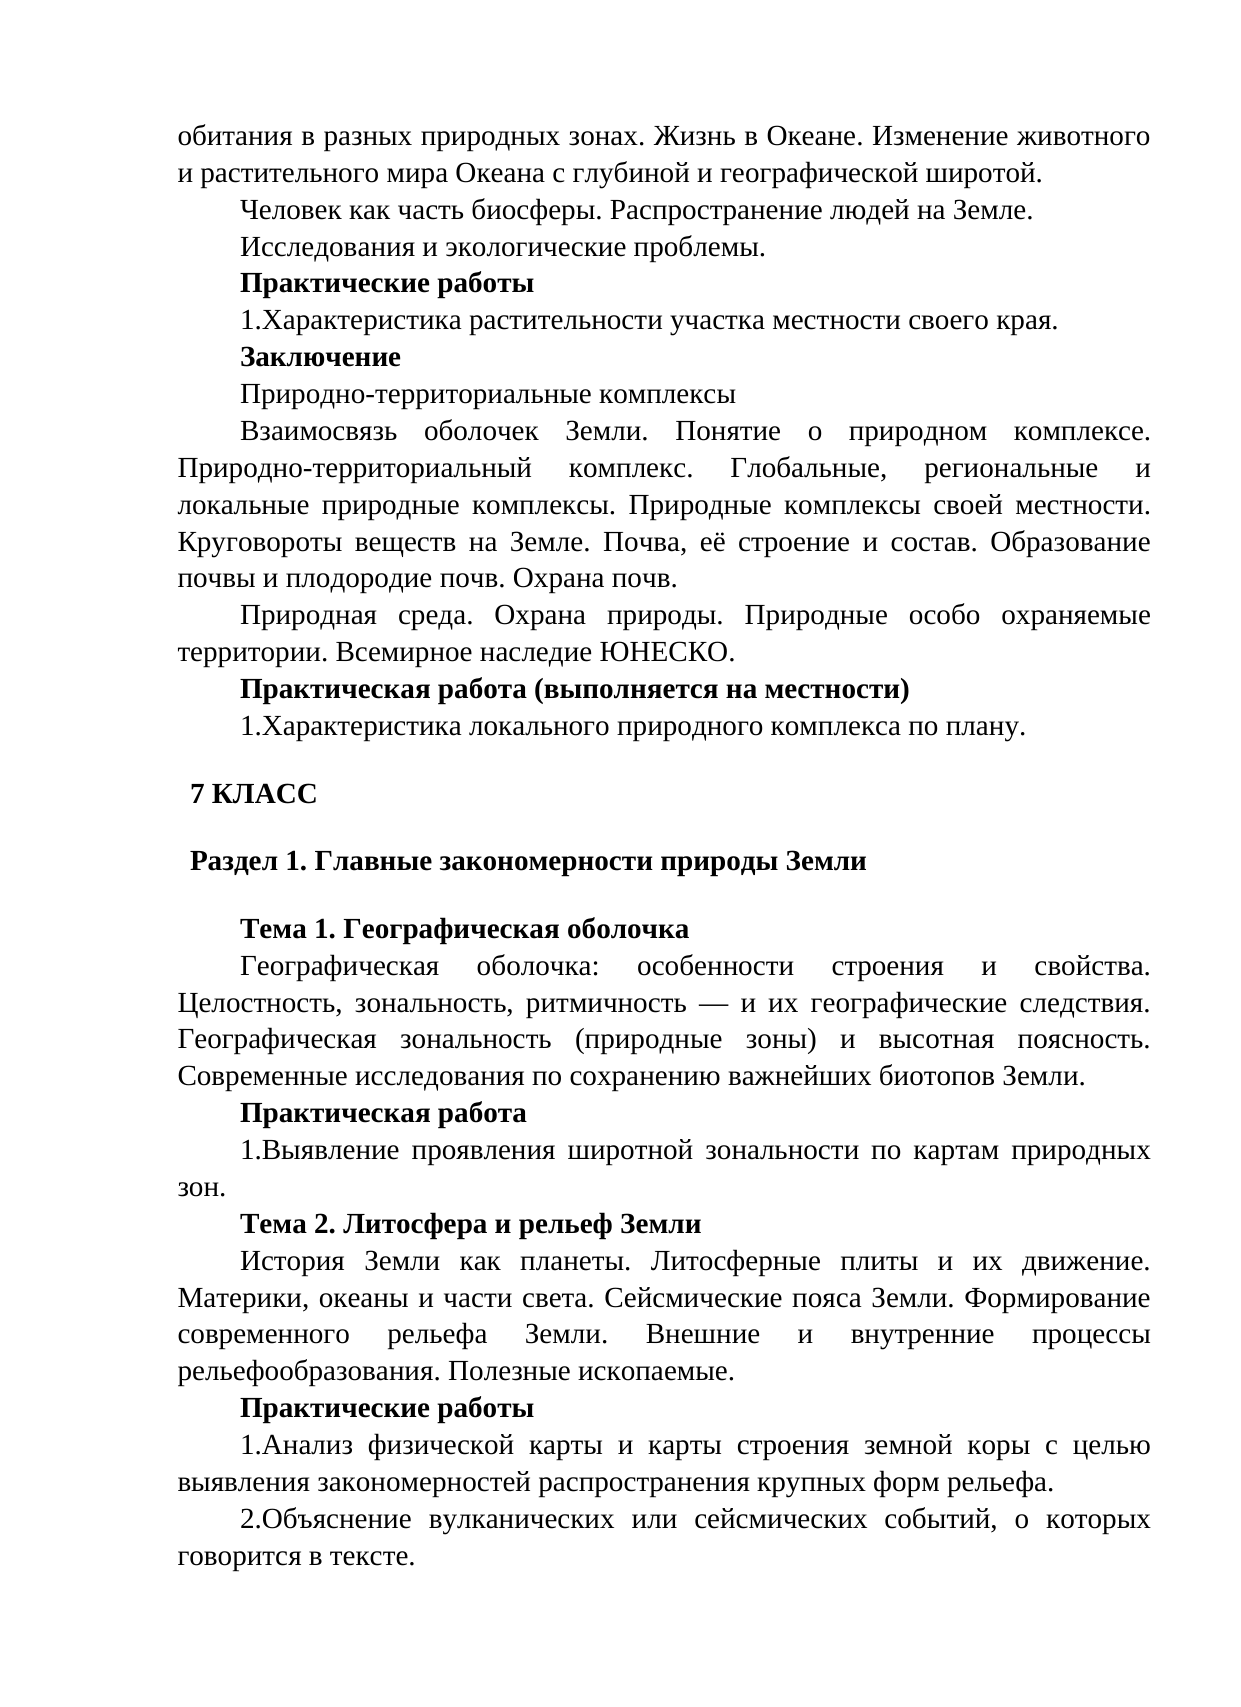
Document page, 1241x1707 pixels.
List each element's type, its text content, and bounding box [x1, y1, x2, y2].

text Заключение [177, 339, 1152, 373]
text 1.Анализ физической карты и карты строения земной коры с целью выявления закономерностей распространения крупных форм рельефа. [177, 1427, 1152, 1498]
text Географическая оболочка: особенности строения и свойства. Целостность, зональность, ритмичность — и их географические следствия. Географическая зональность (природные зоны) и высотная поясность. Современные исследования по сохранению важнейших биотопов Земли. [177, 948, 1152, 1092]
text Человек как часть биосферы. Распространение людей на Земле. [177, 192, 1152, 225]
text Раздел 1. Главные закономерности природы Земли [190, 843, 1152, 877]
text Тема 1. Географическая оболочка [177, 911, 1152, 944]
text История Земли как планеты. Литосферные плиты и их движение. Материки, океаны и части света. Сейсмические пояса Земли. Формирование современного рельефа Земли. Внешние и внутренние процессы рельефообразования. Полезные ископаемые. [177, 1243, 1152, 1387]
text Тема 2. Литосфера и рельеф Земли [177, 1206, 1152, 1239]
text Практические работы [177, 1390, 1152, 1424]
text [177, 118, 1152, 188]
text 2.Объяснение вулканических или сейсмических событий, о которых говорится в тексте. [177, 1501, 1152, 1571]
text Природно-территориальные комплексы [177, 376, 1152, 410]
text Взаимосвязь оболочек Земли. Понятие о природном комплексе. Природно-территориальный комплекс. Глобальные, региональные и локальные природные комплексы. Природные комплексы своей местности. Круговороты веществ на Земле. Почва, её строение и состав. Образование почвы и плодородие почв. Охрана почв. [177, 413, 1152, 594]
text 1.Выявление проявления широтной зональности по картам природных зон. [177, 1132, 1152, 1203]
text Исследования и экологические проблемы. [177, 229, 1152, 262]
text Практическая работа (выполняется на местности) [177, 671, 1152, 705]
text 1.Характеристика локального природного комплекса по плану. [177, 708, 1152, 742]
text Природная среда. Охрана природы. Природные особо охраняемые территории. Всемирное наследие ЮНЕСКО. [177, 597, 1152, 668]
text Практические работы [177, 266, 1152, 299]
text 1.Характеристика растительности участка местности своего края. [177, 302, 1152, 336]
text 7 КЛАСС [190, 776, 1152, 809]
text Практическая работа [177, 1095, 1152, 1129]
